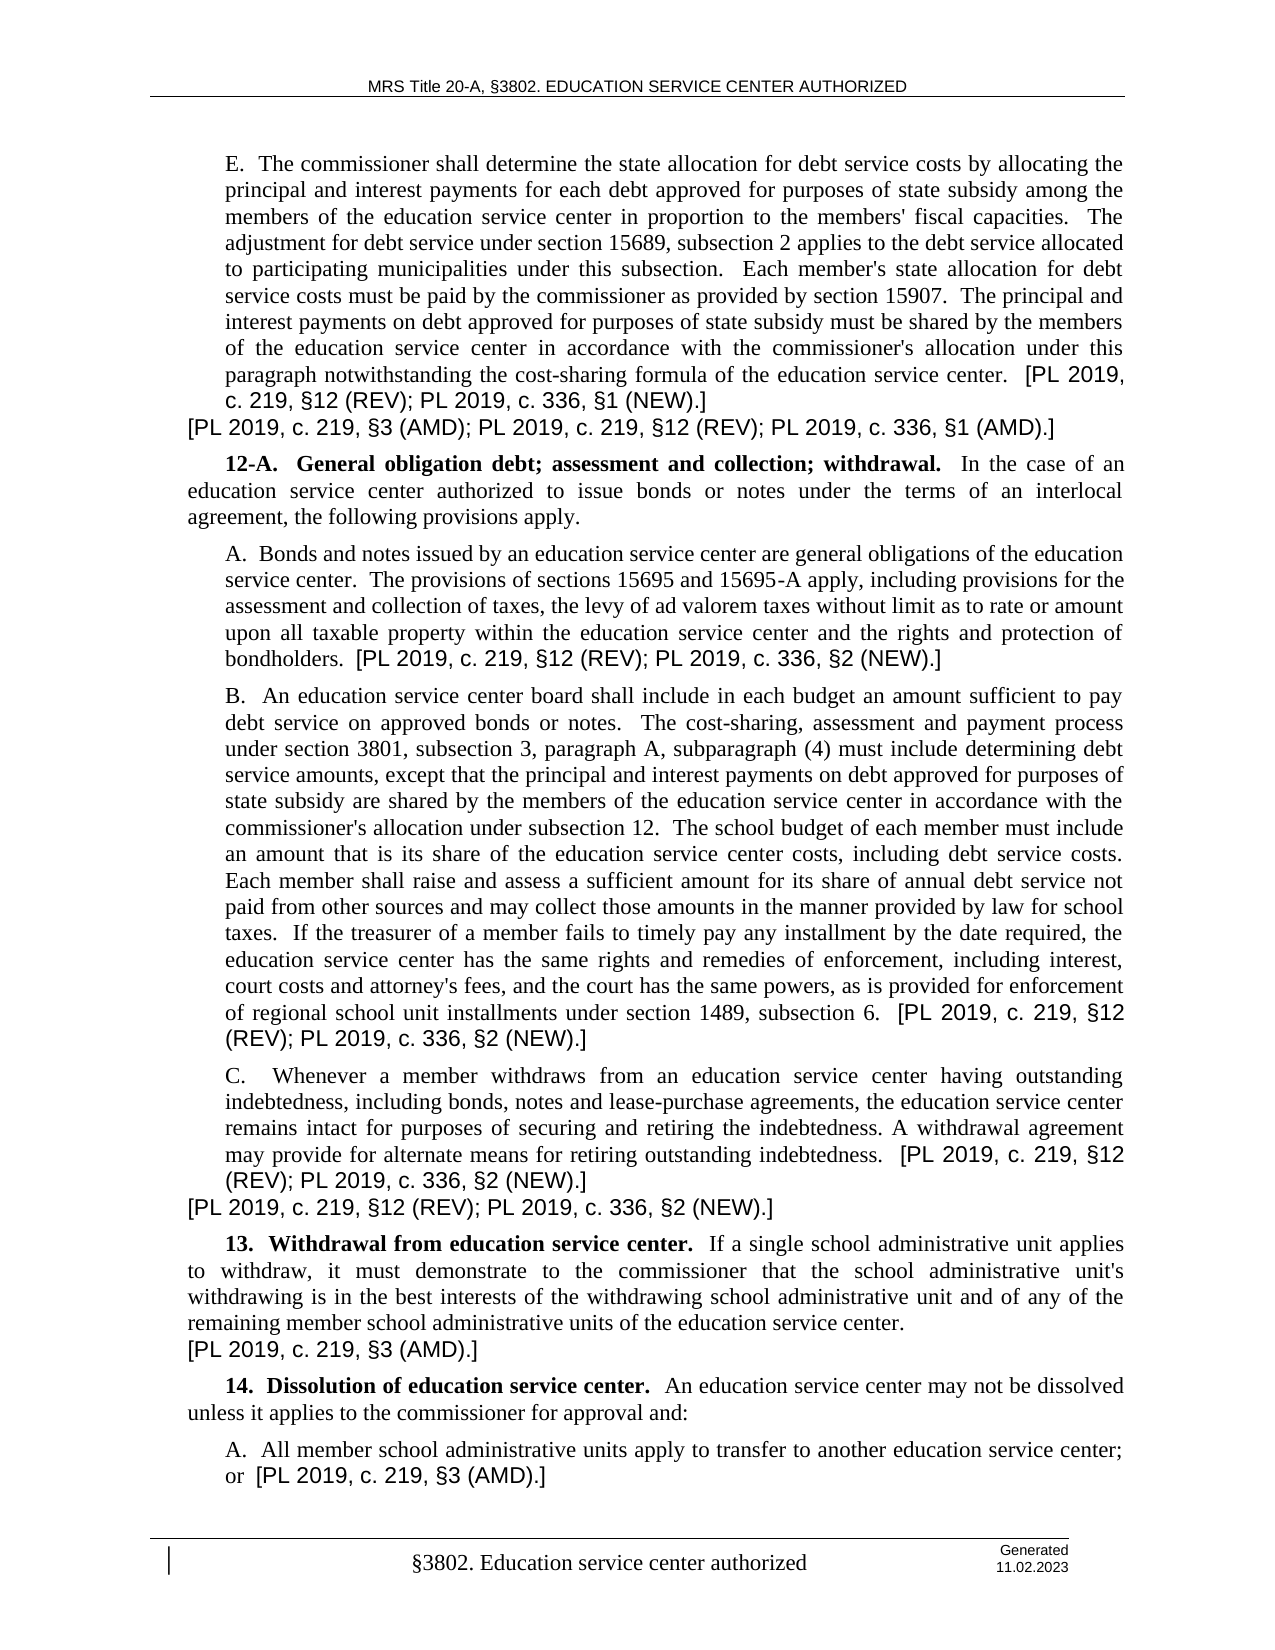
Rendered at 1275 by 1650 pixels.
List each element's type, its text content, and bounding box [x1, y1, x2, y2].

text B. An education service center board shall include in each budget an amount sufficient to pay debt service on approved bonds or notes. The cost-sharing, assessment and payment process under section 3801, subsection 3, paragraph A, subparagraph (4) must include determining debt service amounts, except that the principal and interest payments on debt approved for purposes of state subsidy are shared by the members of the education service center in accordance with the commissioner's allocation under subsection 12. The school budget of each member must include an amount that is its share of the education service center costs, including debt service costs. Each member shall raise and assess a sufficient amount for its share of annual debt service not paid from other sources and may collect those amounts in the manner provided by law for school taxes. If the treasurer of a member fails to timely pay any installment by the date required, the education service center has the same rights and remedies of enforcement, including interest, court costs and attorney's fees, and the court has the same powers, as is provided for enforcement of regional school unit installments under section 1489, subsection 6. [PL 2019, c. 219, §12 (REV); PL 2019, c. 336, §2 (NEW).] [225, 682, 1125, 1051]
text C. Whenever a member withdraws from an education service center having outstanding indebtedness, including bonds, notes and lease-purchase agreements, the education service center remains intact for purposes of securing and retiring the indebtedness. A withdrawal agreement may provide for alternate means for retiring outstanding indebtedness. [PL 2019, c. 219, §12 (REV); PL 2019, c. 336, §2 (NEW).] [225, 1062, 1125, 1193]
text E. The commissioner shall determine the state allocation for debt service costs by allocating the principal and interest payments for each debt approved for purposes of state subsidy among the members of the education service center in proportion to the members' fiscal capacities. The adjustment for debt service under section 15689, subsection 2 applies to the debt service allocated to participating municipalities under this subsection. Each member's state allocation for debt service costs must be paid by the commissioner as provided by section 15907. The principal and interest payments on debt approved for purposes of state subsidy must be shared by the members of the education service center in accordance with the commissioner's allocation under this paragraph notwithstanding the cost-sharing formula of the education service center. [PL 2019, c. 219, §12 (REV); PL 2019, c. 336, §1 (NEW).] [225, 150, 1125, 414]
text [PL 2019, c. 219, §12 (REV); PL 2019, c. 336, §2 (NEW).] [187, 1193, 1125, 1220]
text [PL 2019, c. 219, §3 (AMD); PL 2019, c. 219, §12 (REV); PL 2019, c. 336, §1 (AMD).] [187, 414, 1125, 440]
text 14. Dissolution of education service center. An education service center may not be dissolved unless it applies to the commissioner for approval and: [187, 1372, 1125, 1425]
text [PL 2019, c. 219, §3 (AMD).] [187, 1336, 1125, 1362]
text 12-A. General obligation debt; assessment and collection; withdrawal. In the case of an education service center authorized to issue bonds or notes under the terms of an interlocal agreement, the following provisions apply. [187, 450, 1125, 529]
text 13. Withdrawal from education service center. If a single school administrative unit applies to withdraw, it must demonstrate to the commissioner that the school administrative unit's withdrawing is in the best interests of the withdrawing school administrative unit and of any of the remaining member school administrative units of the education service center. [187, 1230, 1125, 1336]
text A. Bonds and notes issued by an education service center are general obligations of the education service center. The provisions of sections 15695 and 15695‑A apply, including provisions for the assessment and collection of taxes, the levy of ad valorem taxes without limit as to rate or amount upon all taxable property within the education service center and the rights and protection of bondholders. [PL 2019, c. 219, §12 (REV); PL 2019, c. 336, §2 (NEW).] [225, 540, 1125, 672]
text A. All member school administrative units apply to transfer to another education service center; or [PL 2019, c. 219, §3 (AMD).] [225, 1436, 1125, 1488]
